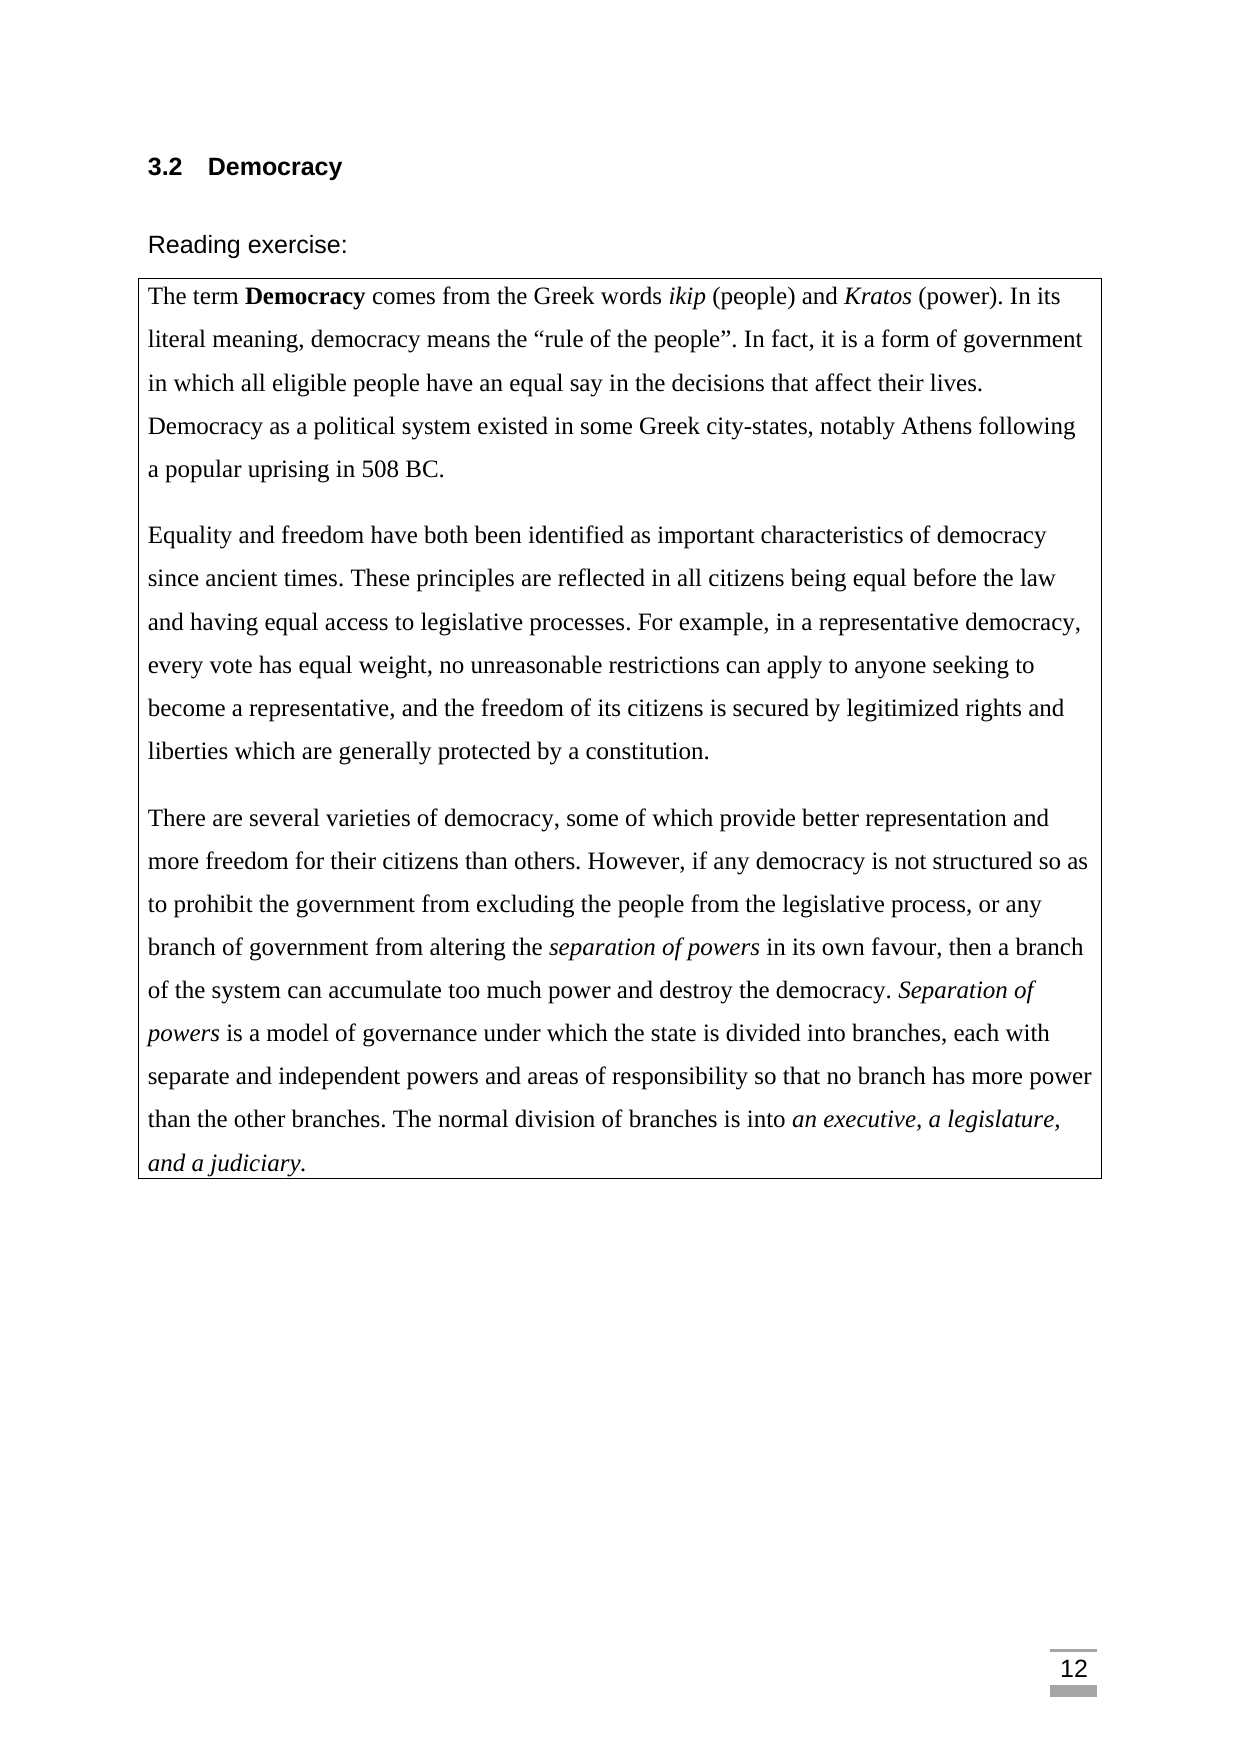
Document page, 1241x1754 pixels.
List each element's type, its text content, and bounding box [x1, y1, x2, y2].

text Equality and freedom have both been identified as important characteristics of democracy since ancient times. These principles are reflected in all citizens being equal before the law and having equal access to legislative processes. For example, in a representative democracy, every vote has equal weight, no unreasonable restrictions can apply to anyone seeking to become a representative, and the freedom of its citizens is secured by legitimized rights and liberties which are generally protected by a constitution. [139, 517, 1101, 765]
text Reading exercise: [148, 231, 1093, 259]
text There are several varieties of democracy, some of which provide better representation and more freedom for their citizens than others. However, if any democracy is not structured so as to prohibit the government from excluding the people from the legislative process, or any branch of government from altering the separation of powers in its own favour, then a branch of the system can accumulate too much power and destroy the democracy. Separation of powers is a model of governance under which the state is divided into branches, each with separate and independent powers and areas of responsibility so that no branch has more power than the other branches. The normal division of branches is into an executive, a legislature, and a judiciary. [139, 799, 1101, 1178]
subtitle Democracy [148, 152, 1093, 181]
text The term Democracy comes from the Greek words ikip (people) and Kratos (power). In its literal meaning, democracy means the “rule of the people”. In fact, it is a form of government in which all eligible people have an equal say in the decisions that affect their lives. Democracy as a political system existed in some Greek city-states, notably Athens following a popular uprising in 508 BC. [139, 279, 1101, 483]
